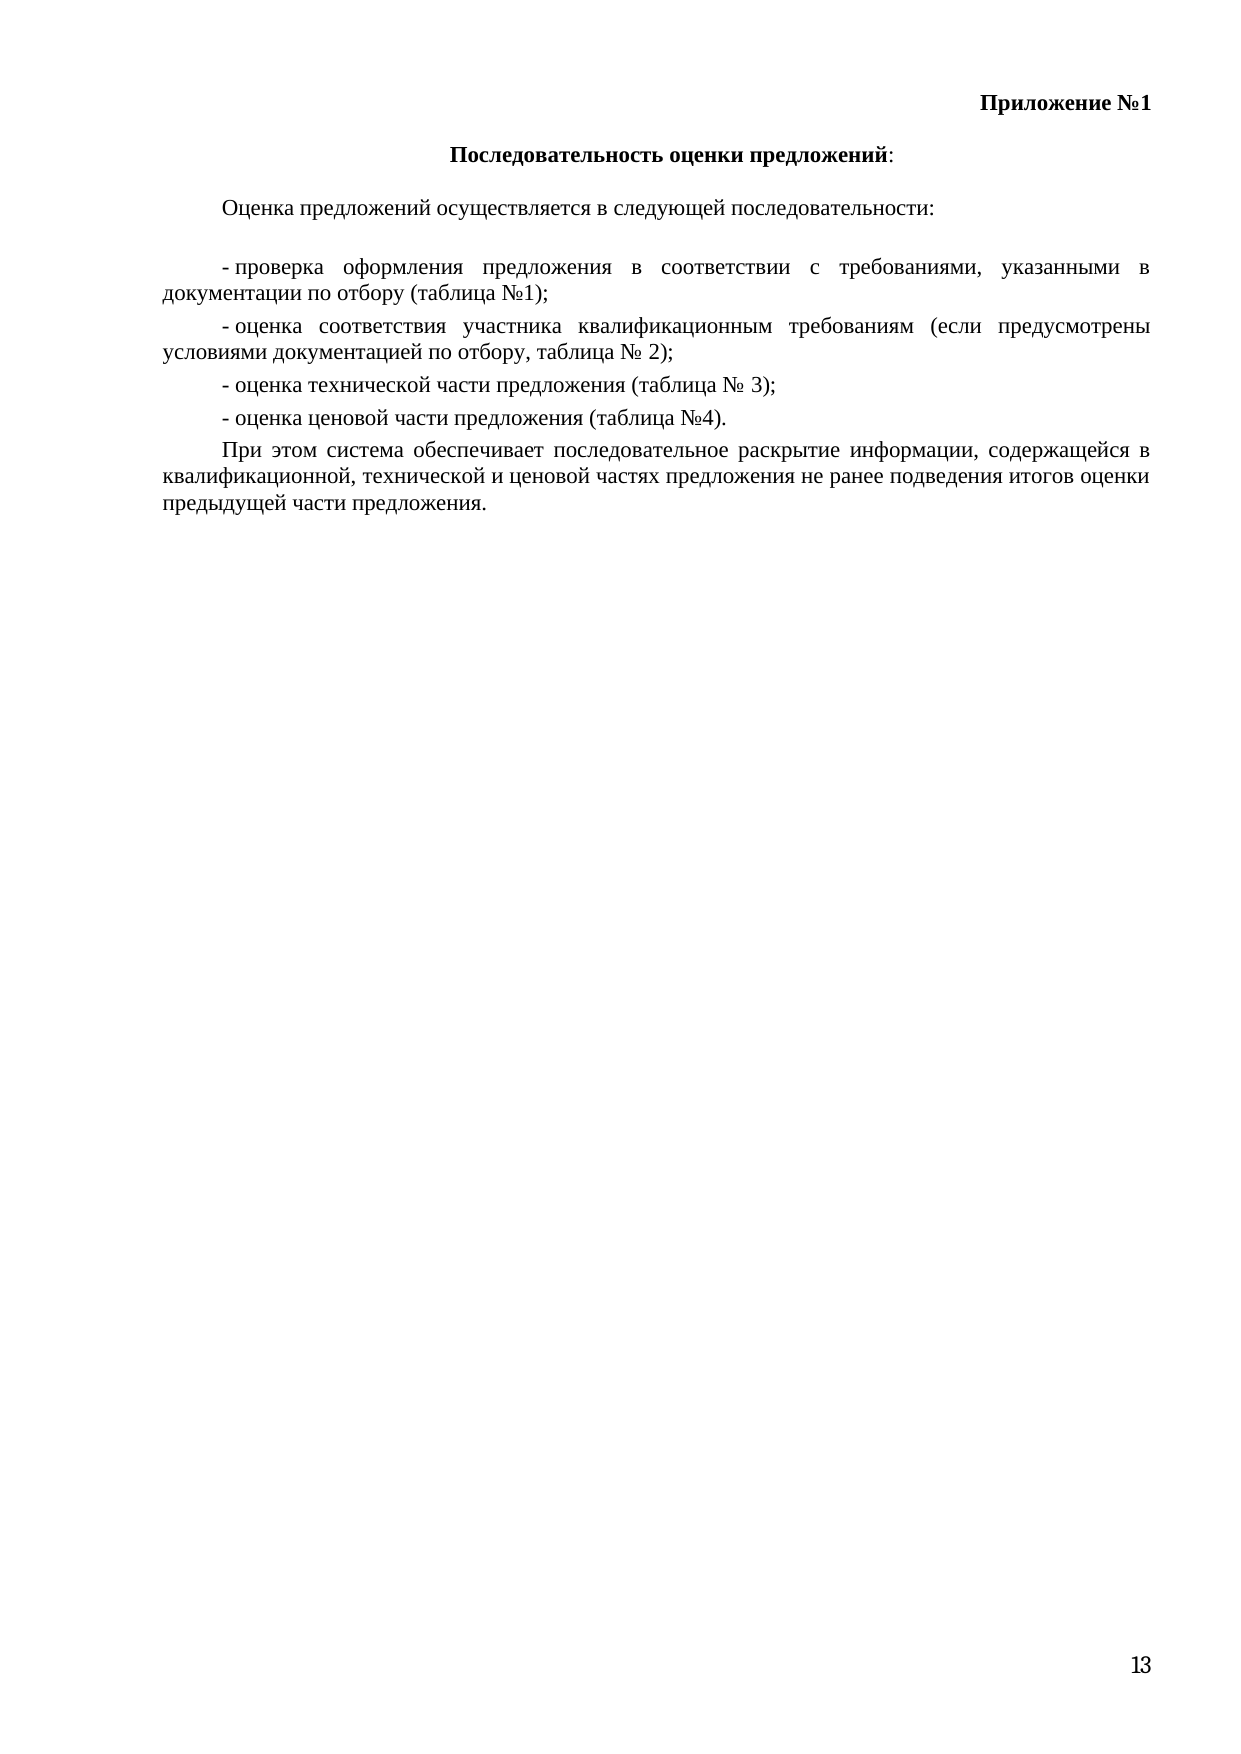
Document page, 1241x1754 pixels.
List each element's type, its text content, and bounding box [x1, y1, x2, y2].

text - оценка ценовой части предложения (таблица №4). [162, 403, 1152, 430]
text При этом система обеспечивает последовательное раскрытие информации, содержащейся в квалификационной, технической и ценовой частях предложения не ранее подведения итогов оценки предыдущей части предложения. [162, 436, 1152, 515]
text - оценка технической части предложения (таблица № 3); [162, 371, 1152, 397]
text Последовательность оценки предложений: [162, 141, 1152, 168]
text - проверка оформления предложения в соответствии с требованиями, указанными в документации по отбору (таблица №1); [162, 253, 1152, 306]
text Оценка предложений осуществляется в следующей последовательности: [162, 194, 1152, 220]
text - оценка соответствия участника квалификационным требованиям (если предусмотрены условиями документацией по отбору, таблица № 2); [162, 312, 1152, 365]
text Приложение №1 [162, 89, 1152, 115]
